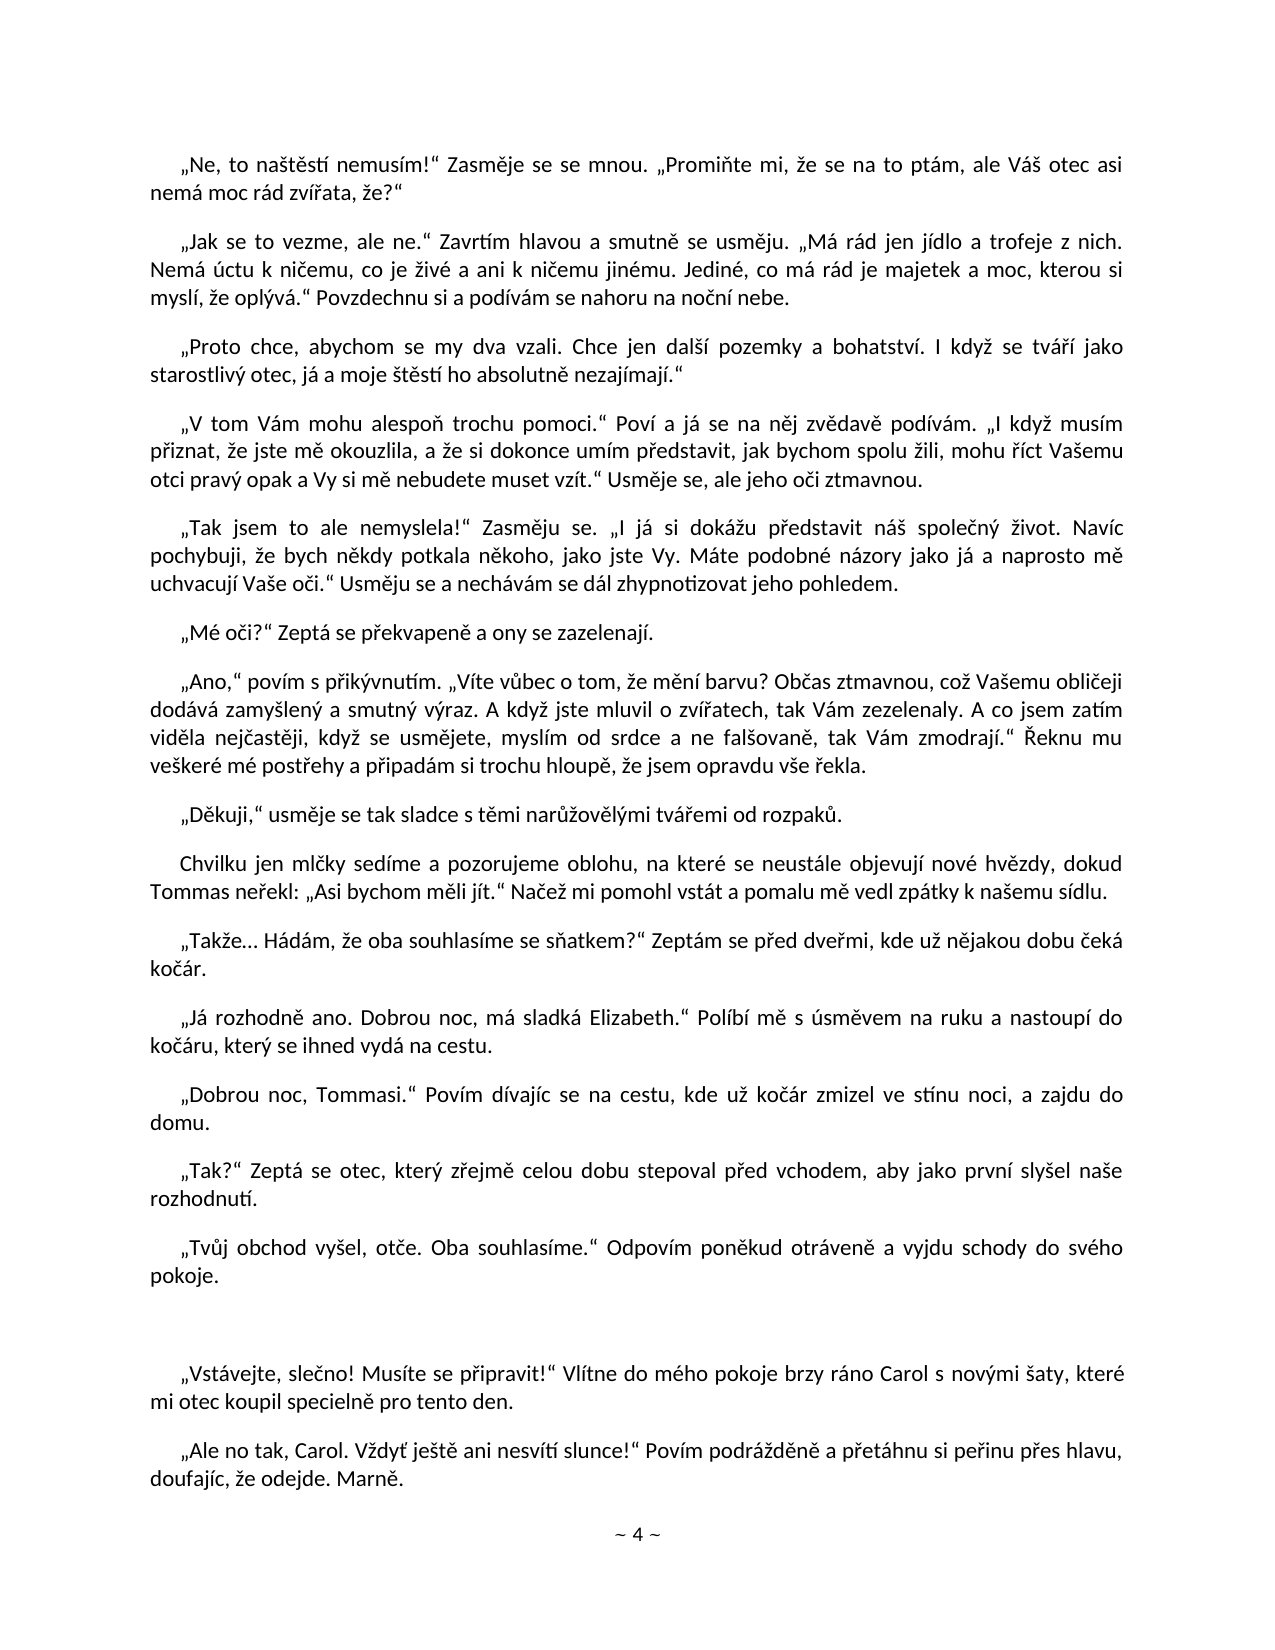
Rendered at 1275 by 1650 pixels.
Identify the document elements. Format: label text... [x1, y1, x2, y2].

text „Jak se to vezme, ale ne.“ Zavrtím hlavou a smutně se usměju. „Má rád jen jídlo a trofeje z nich. Nemá úctu k ničemu, co je živé a ani k ničemu jinému. Jediné, co má rád je majetek a moc, kterou si myslí, že oplývá.“ Povzdechnu si a podívám se nahoru na noční nebe. [150, 227, 1125, 311]
text „Tak?“ Zeptá se otec, který zřejmě celou dobu stepoval před vchodem, aby jako první slyšel naše rozhodnutí. [150, 1157, 1125, 1213]
text „Tvůj obchod vyšel, otče. Oba souhlasíme.“ Odpovím poněkud otráveně a vyjdu schody do svého pokoje. [150, 1233, 1125, 1289]
text „Mé oči?“ Zeptá se překvapeně a ony se zazelenají. [150, 618, 1125, 646]
text Chvilku jen mlčky sedíme a pozorujeme oblohu, na které se neustále objevují nové hvězdy, dokud Tommas neřekl: „Asi bychom měli jít.“ Načež mi pomohl vstát a pomalu mě vedl zpátky k našemu sídlu. [150, 849, 1125, 905]
text „Děkuji,“ usměje se tak sladce s těmi narůžovělými tvářemi od rozpaků. [150, 800, 1125, 828]
text „Takže… Hádám, že oba souhlasíme se sňatkem?“ Zeptám se před dveřmi, kde už nějakou dobu čeká kočár. [150, 926, 1125, 982]
text „Dobrou noc, Tommasi.“ Povím dívajíc se na cestu, kde už kočár zmizel ve stínu noci, a zajdu do domu. [150, 1080, 1125, 1136]
text „Proto chce, abychom se my dva vzali. Chce jen další pozemky a bohatství. I když se tváří jako starostlivý otec, já a moje štěstí ho absolutně nezajímají.“ [150, 332, 1125, 388]
text „Já rozhodně ano. Dobrou noc, má sladká Elizabeth.“ Políbí mě s úsměvem na ruku a nastoupí do kočáru, který se ihned vydá na cestu. [150, 1003, 1125, 1059]
text „V tom Vám mohu alespoň trochu pomoci.“ Poví a já se na něj zvědavě podívám. „I když musím přiznat, že jste mě okouzlila, a že si dokonce umím představit, jak bychom spolu žili, mohu říct Vašemu otci pravý opak a Vy si mě nebudete muset vzít.“ Usměje se, ale jeho oči ztmavnou. [150, 409, 1125, 493]
text „Vstávejte, slečno! Musíte se připravit!“ Vlítne do mého pokoje brzy ráno Carol s novými šaty, které mi otec koupil specielně pro tento den. [150, 1359, 1125, 1415]
text „Ale no tak, Carol. Vždyť ještě ani nesvítí slunce!“ Povím podrážděně a přetáhnu si peřinu přes hlavu, doufajíc, že odejde. Marně. [150, 1436, 1125, 1492]
text „Tak jsem to ale nemyslela!“ Zasměju se. „I já si dokážu představit náš společný život. Navíc pochybuji, že bych někdy potkala někoho, jako jste Vy. Máte podobné názory jako já a naprosto mě uchvacují Vaše oči.“ Usměju se a nechávám se dál zhypnotizovat jeho pohledem. [150, 513, 1125, 598]
text „Ne, to naštěstí nemusím!“ Zasměje se se mnou. „Promiňte mi, že se na to ptám, ale Váš otec asi nemá moc rád zvířata, že?“ [150, 150, 1125, 206]
text „Ano,“ povím s přikývnutím. „Víte vůbec o tom, že mění barvu? Občas ztmavnou, což Vašemu obličeji dodává zamyšlený a smutný výraz. A když jste mluvil o zvířatech, tak Vám zezelenaly. A co jsem zatím viděla nejčastěji, když se usmějete, myslím od srdce a ne falšovaně, tak Vám zmodrají.“ Řeknu mu veškeré mé postřehy a připadám si trochu hloupě, že jsem opravdu vše řekla. [150, 667, 1125, 779]
